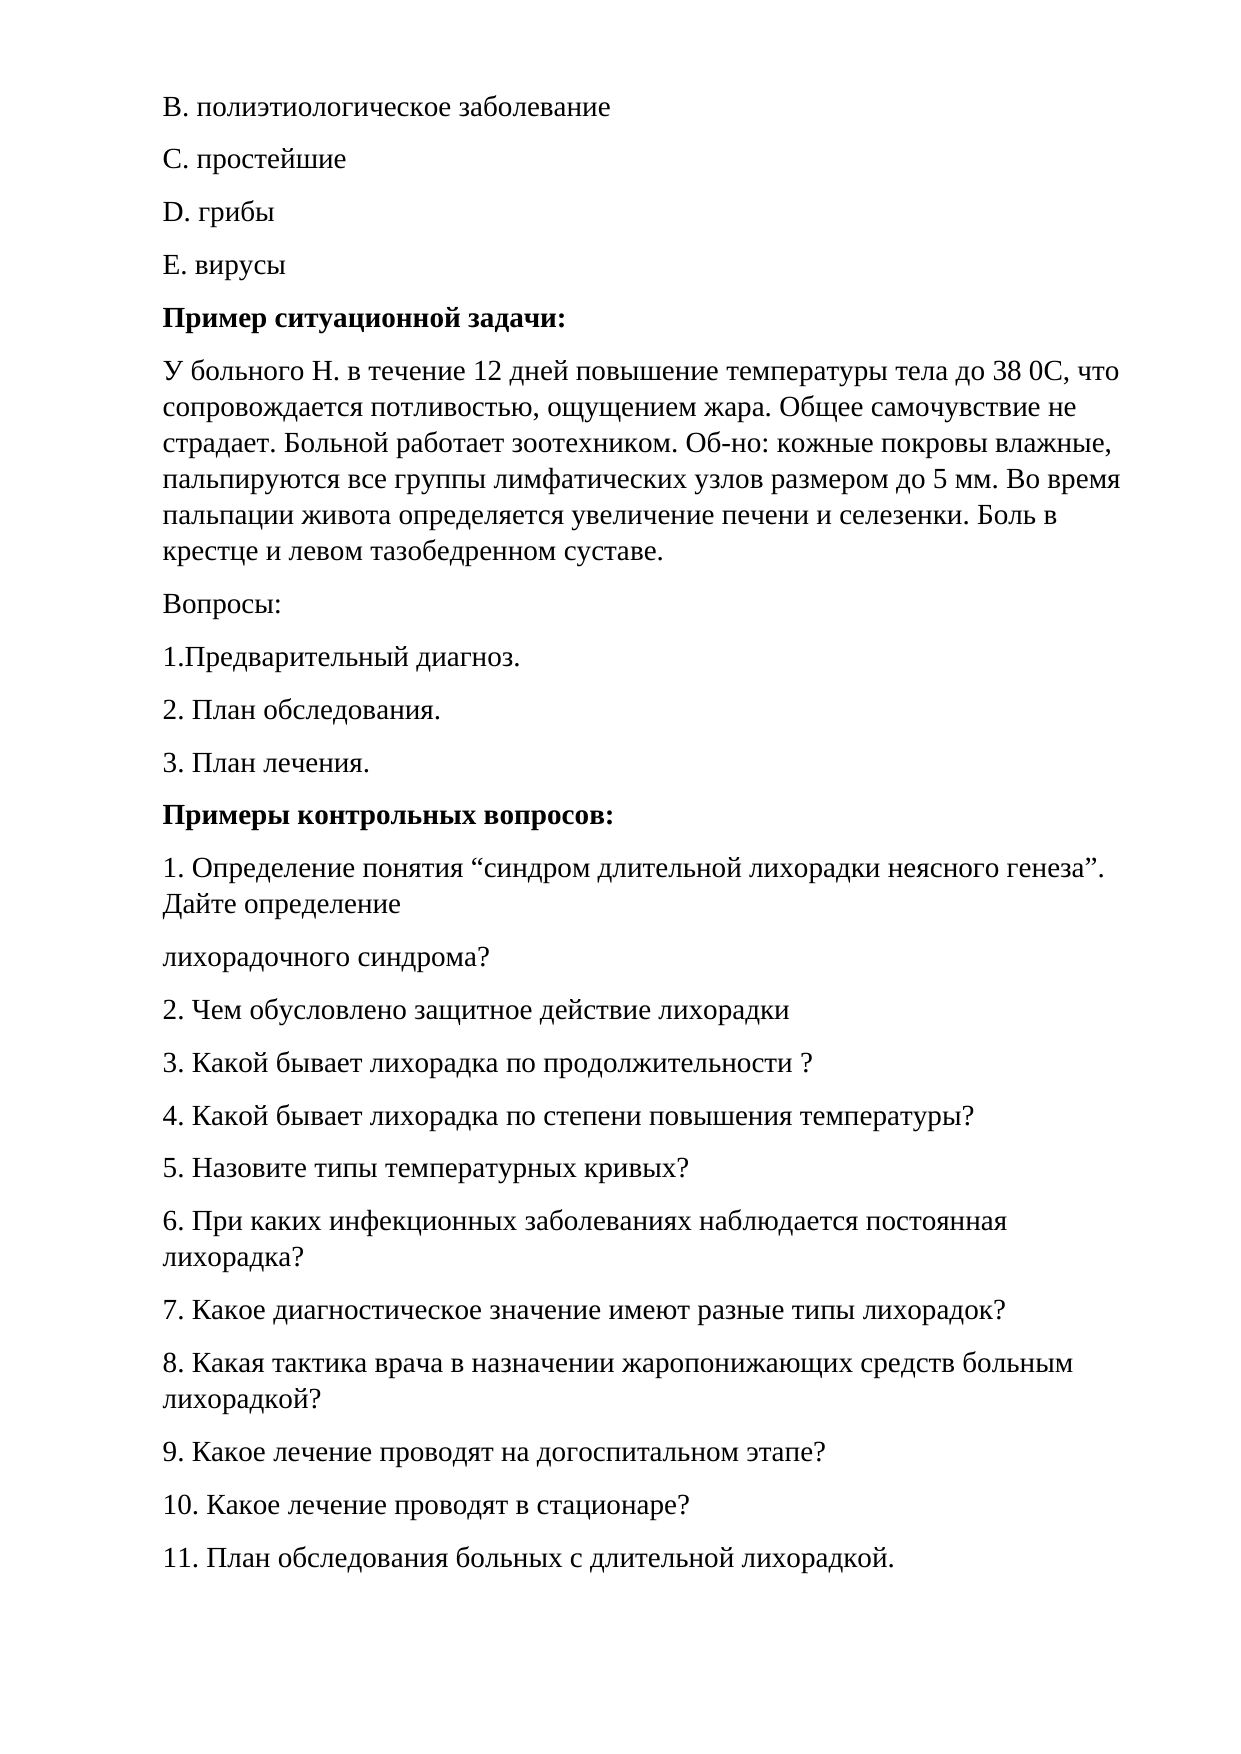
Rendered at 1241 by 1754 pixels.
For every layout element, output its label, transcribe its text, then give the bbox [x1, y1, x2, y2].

text 5. Назовите типы температурных кривых? [162, 1151, 1152, 1184]
text У больного Н. в течение 12 дней повышение температуры тела до 38 0С, что сопровождается потливостью, ощущением жара. Общее самочувствие не страдает. Больной работает зоотехником. Об-но: кожные покровы влажные, пальпируются все группы лимфатических узлов размером до 5 мм. Во время пальпации живота определяется увеличение печени и селезенки. Боль в крестце и левом тазобедренном суставе. [162, 353, 1152, 567]
text Вопросы: [162, 586, 1152, 620]
text В. полиэтиологическое заболевание [162, 89, 1152, 122]
text 2. План обследования. [162, 692, 1152, 725]
text D. грибы [162, 194, 1152, 228]
text 9. Какое лечение проводят на догоспитальном этапе? [162, 1434, 1152, 1468]
text 2. Чем обусловлено защитное действие лихорадки [162, 992, 1152, 1026]
text 3. План лечения. [162, 745, 1152, 778]
text 10. Какое лечение проводят в стационаре? [162, 1487, 1152, 1520]
text 6. При каких инфекционных заболеваниях наблюдается постоянная лихорадка? [162, 1203, 1152, 1273]
text 4. Какой бывает лихорадка по степени повышения температуры? [162, 1098, 1152, 1131]
text Е. вирусы [162, 247, 1152, 281]
text 8. Какая тактика врача в назначении жаропонижающих средств больным лихорадкой? [162, 1345, 1152, 1415]
text 1. Определение понятия “синдром длительной лихорадки неясного генеза”. Дайте определение [162, 850, 1152, 920]
text лихорадочного синдрома? [162, 939, 1152, 973]
text 7. Какое диагностическое значение имеют разные типы лихорадок? [162, 1292, 1152, 1326]
text 11. План обследования больных с длительной лихорадкой. [162, 1540, 1152, 1573]
text 1.Предварительный диагноз. [162, 639, 1152, 673]
text Пример ситуационной задачи: [162, 300, 1152, 333]
text 3. Какой бывает лихорадка по продолжительности ? [162, 1045, 1152, 1078]
text Примеры контрольных вопросов: [162, 797, 1152, 831]
text С. простейшие [162, 141, 1152, 175]
